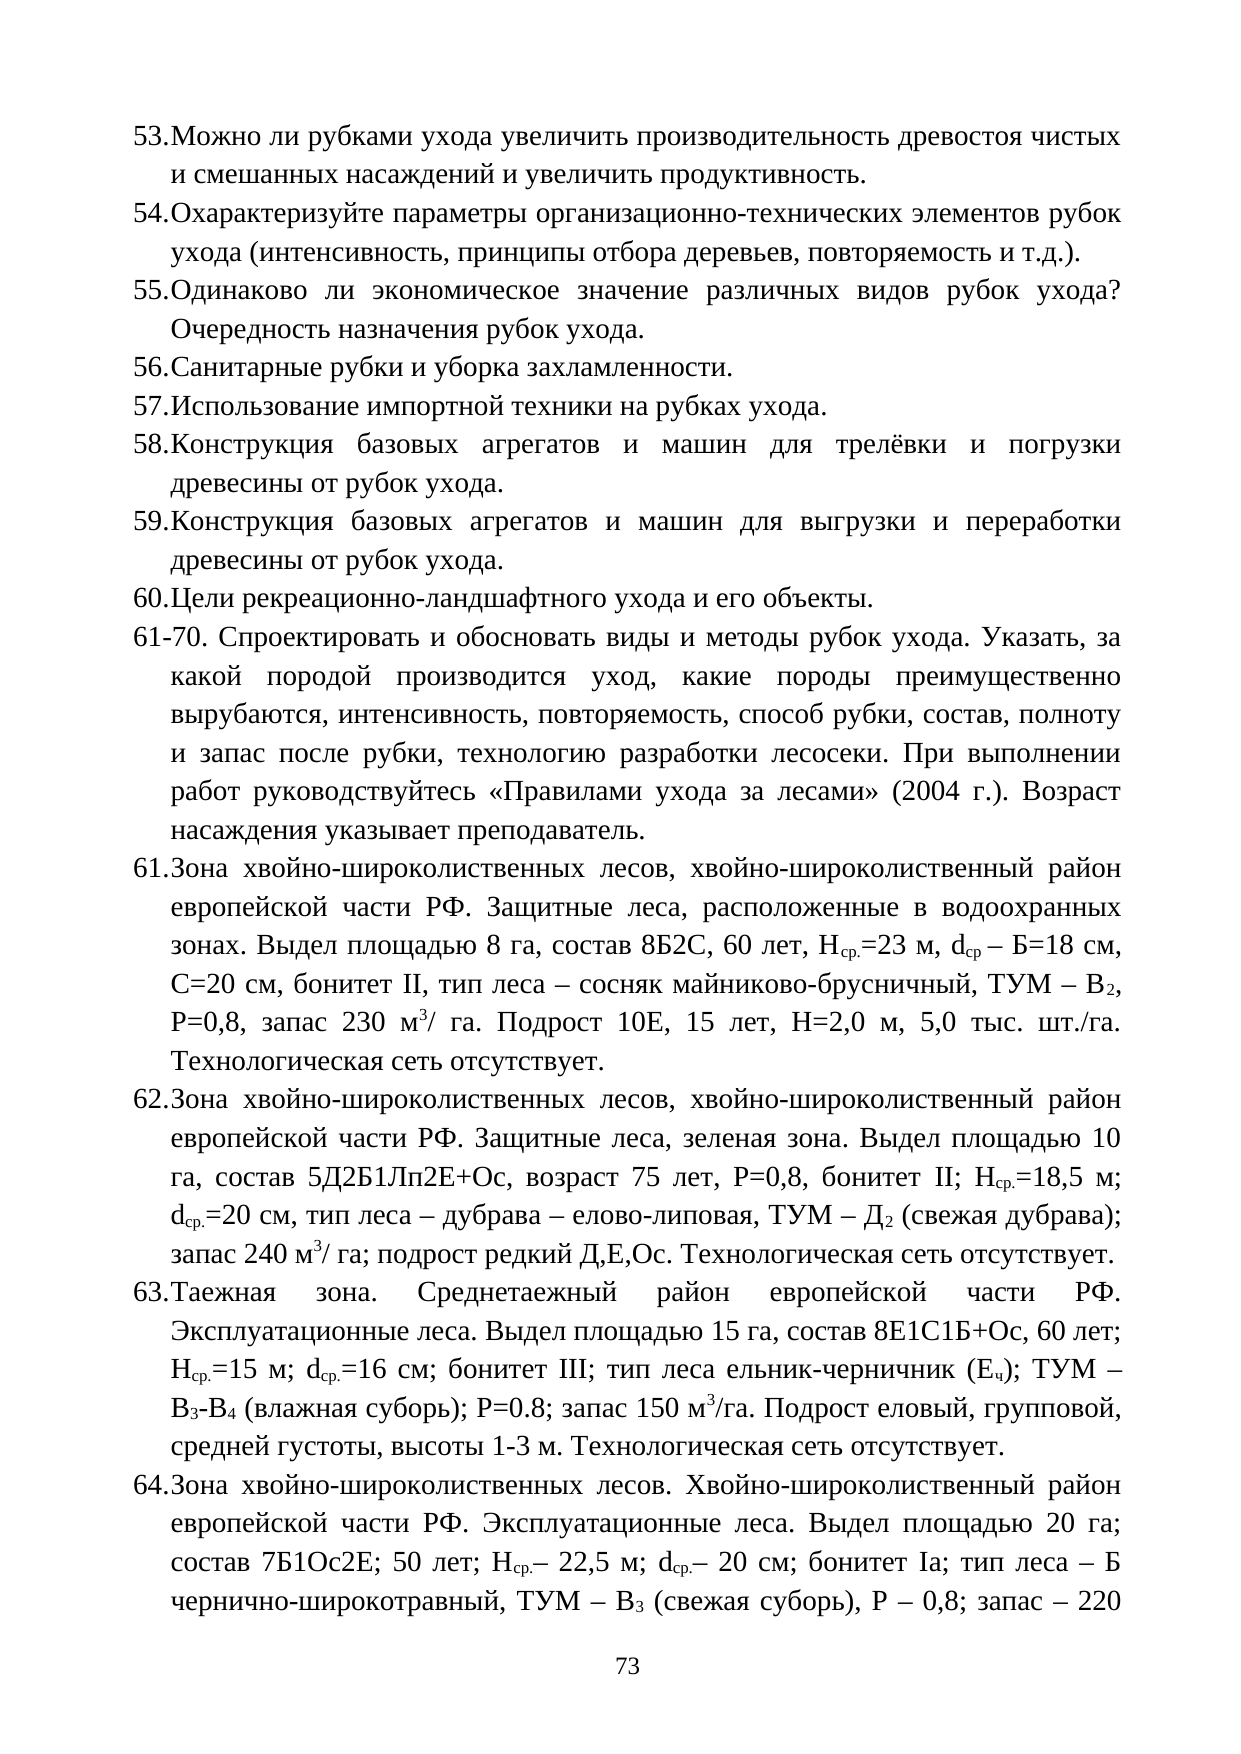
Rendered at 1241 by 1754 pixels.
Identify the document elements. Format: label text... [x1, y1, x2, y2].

list Можно ли рубками ухода увеличить производительность древостоя чистых и смешанных насаждений и увеличить продуктивность. [133, 118, 1122, 190]
list Таежная зона. Среднетаежный район европейской части РФ. Эксплуатационные леса. Выдел площадью 15 га, состав 8Е1С1Б+Ос, 60 лет; Нср.=15 м; dср.=16 см; бонитет III; тип леса ельник-черничник (Еч); ТУМ – В3-В4 (влажная суборь); Р=0.8; запас 150 м3/га. Подрост еловый, групповой, средней густоты, высоты 1-3 м. Технологическая сеть отсутствует. [133, 1274, 1122, 1462]
list Санитарные рубки и уборка захламленности. [133, 349, 1122, 383]
text 61-70. Спроектировать и обосновать виды и методы рубок ухода. Указать, за какой породой производится уход, какие породы преимущественно вырубаются, интенсивность, повторяемость, способ рубки, состав, полноту и запас после рубки, технологию разработки лесосеки. При выполнении работ руководствуйтесь «Правилами ухода за лесами» (2004 г.). Возраст насаждения указывает преподаватель. [133, 619, 1122, 845]
list Конструкция базовых агрегатов и машин для выгрузки и переработки древесины от рубок ухода. [133, 503, 1122, 576]
list Конструкция базовых агрегатов и машин для трелёвки и погрузки древесины от рубок ухода. [133, 426, 1122, 498]
list Одинаково ли экономическое значение различных видов рубок ухода? Очередность назначения рубок ухода. [133, 272, 1122, 344]
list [133, 1467, 1122, 1616]
list Цели рекреационно-ландшафтного ухода и его объекты. [133, 581, 1122, 614]
list Зона хвойно-широколиственных лесов, хвойно-широколиственный район европейской части РФ. Защитные леса, зеленая зона. Выдел площадью 10 га, состав 5Д2Б1Лп2Е+Ос, возраст 75 лет, Р=0,8, бонитет II; Нср.=18,5 м; dср.=20 см, тип леса – дубрава – елово-липовая, ТУМ – Д2 (свежая дубрава); запас 240 м3/ га; подрост редкий Д,Е,Ос. Технологическая сеть отсутствует. [133, 1082, 1122, 1269]
list Использование импортной техники на рубках ухода. [133, 388, 1122, 421]
list Охарактеризуйте параметры организационно-технических элементов рубок ухода (интенсивность, принципы отбора деревьев, повторяемость и т.д.). [133, 195, 1122, 267]
list Зона хвойно-широколиственных лесов, хвойно-широколиственный район европейской части РФ. Защитные леса, расположенные в водоохранных зонах. Выдел площадью 8 га, состав 8Б2С, 60 лет, Нср.=23 м, dср – Б=18 см, С=20 см, бонитет II, тип леса – сосняк майниково-брусничный, ТУМ – В2, Р=0,8, запас 230 м3/ га. Подрост 10Е, 15 лет, Н=2,0 м, 5,0 тыс. шт./га. Технологическая сеть отсутствует. [133, 850, 1122, 1077]
